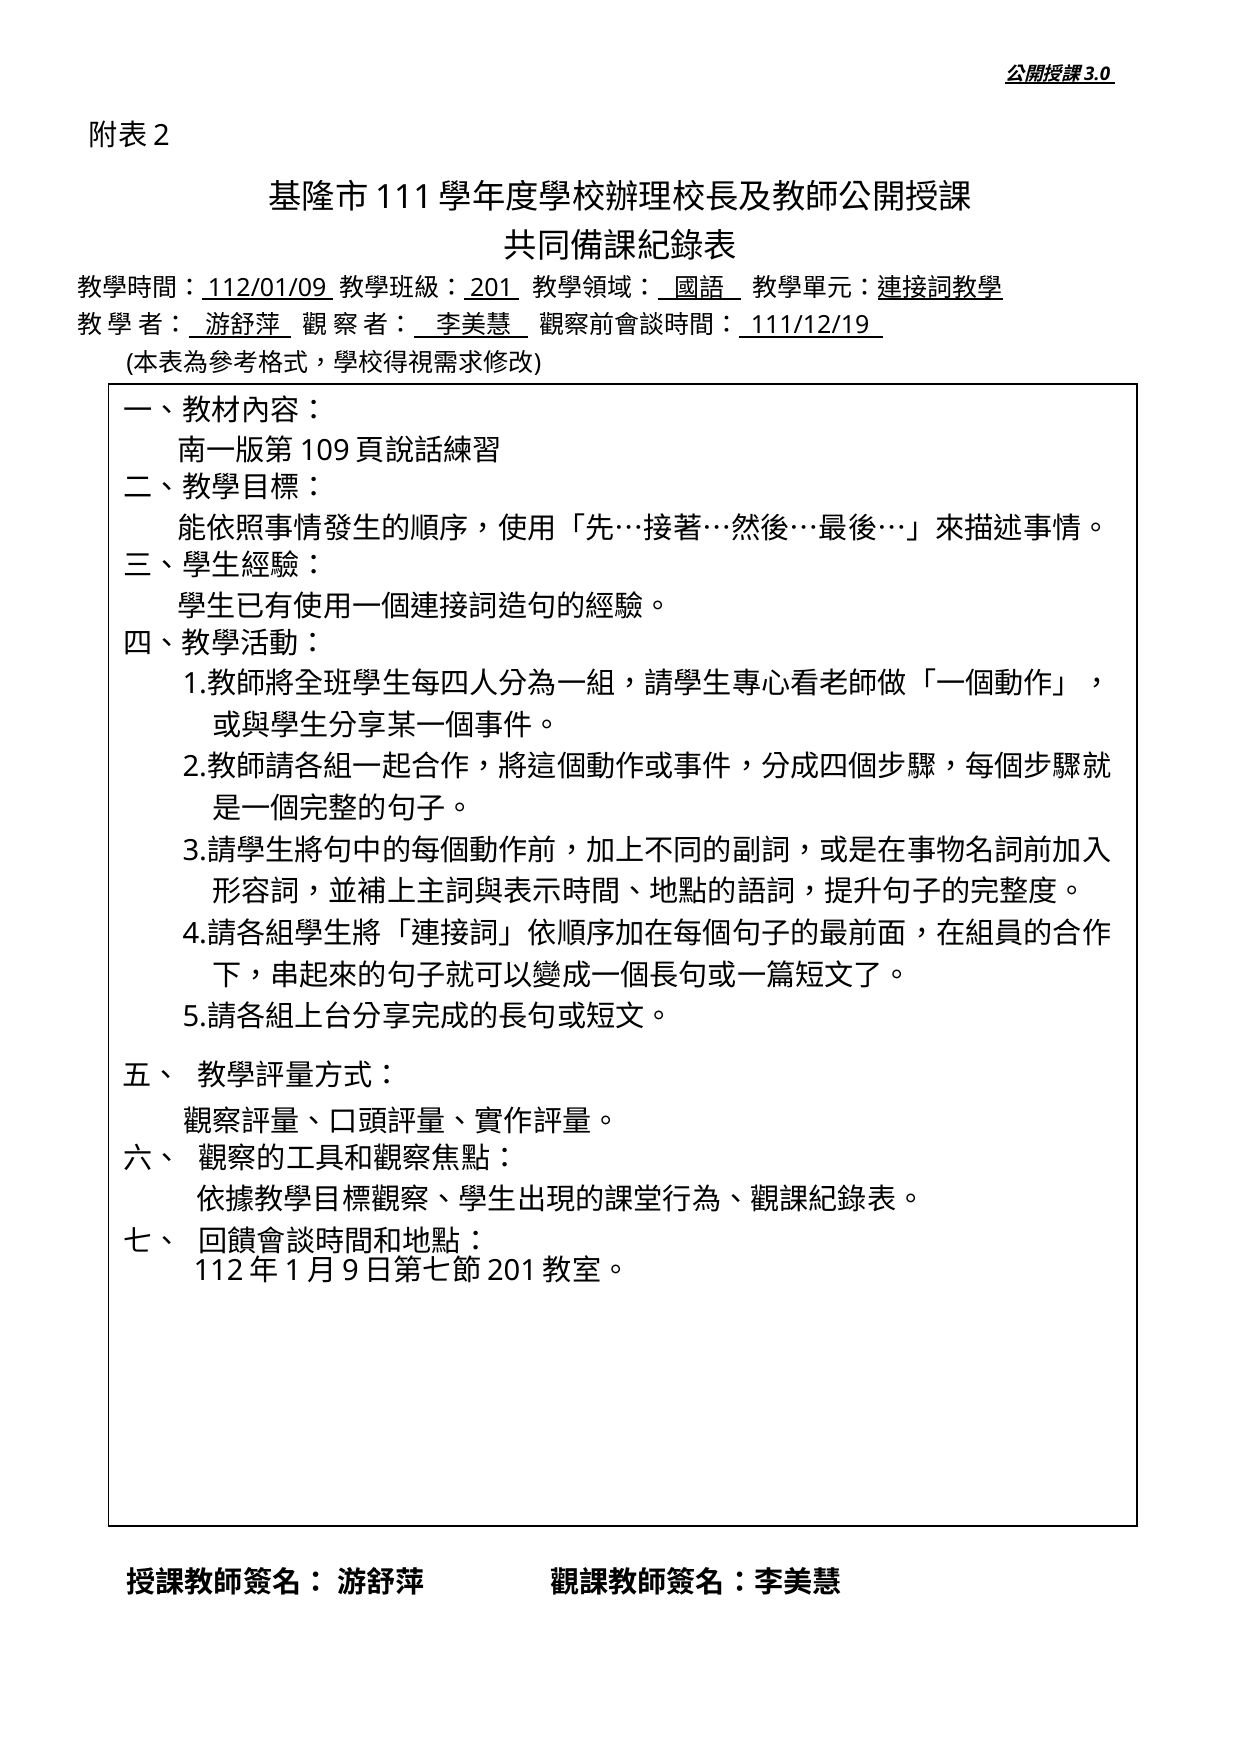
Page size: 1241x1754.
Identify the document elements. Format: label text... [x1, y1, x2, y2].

text 共同備課紀錄表 [89, 218, 1152, 267]
text 附表2 [89, 95, 1152, 170]
list 教 學 者： 游舒萍 觀 察 者： 李美慧 觀察前會談時間： 111/12/19 [51, 304, 1205, 342]
text 教學時間： 112/01/09 教學班級： 201 教學領域： 國語 教學單元：連接詞教學 [51, 267, 1205, 304]
text 授課教師簽名： 游舒萍 觀課教師簽名：李美慧 [126, 379, 1152, 1617]
text (本表為參考格式，學校得視需求修改) [126, 342, 1152, 379]
text 基隆市111學年度學校辦理校長及教師公開授課 [89, 170, 1152, 218]
